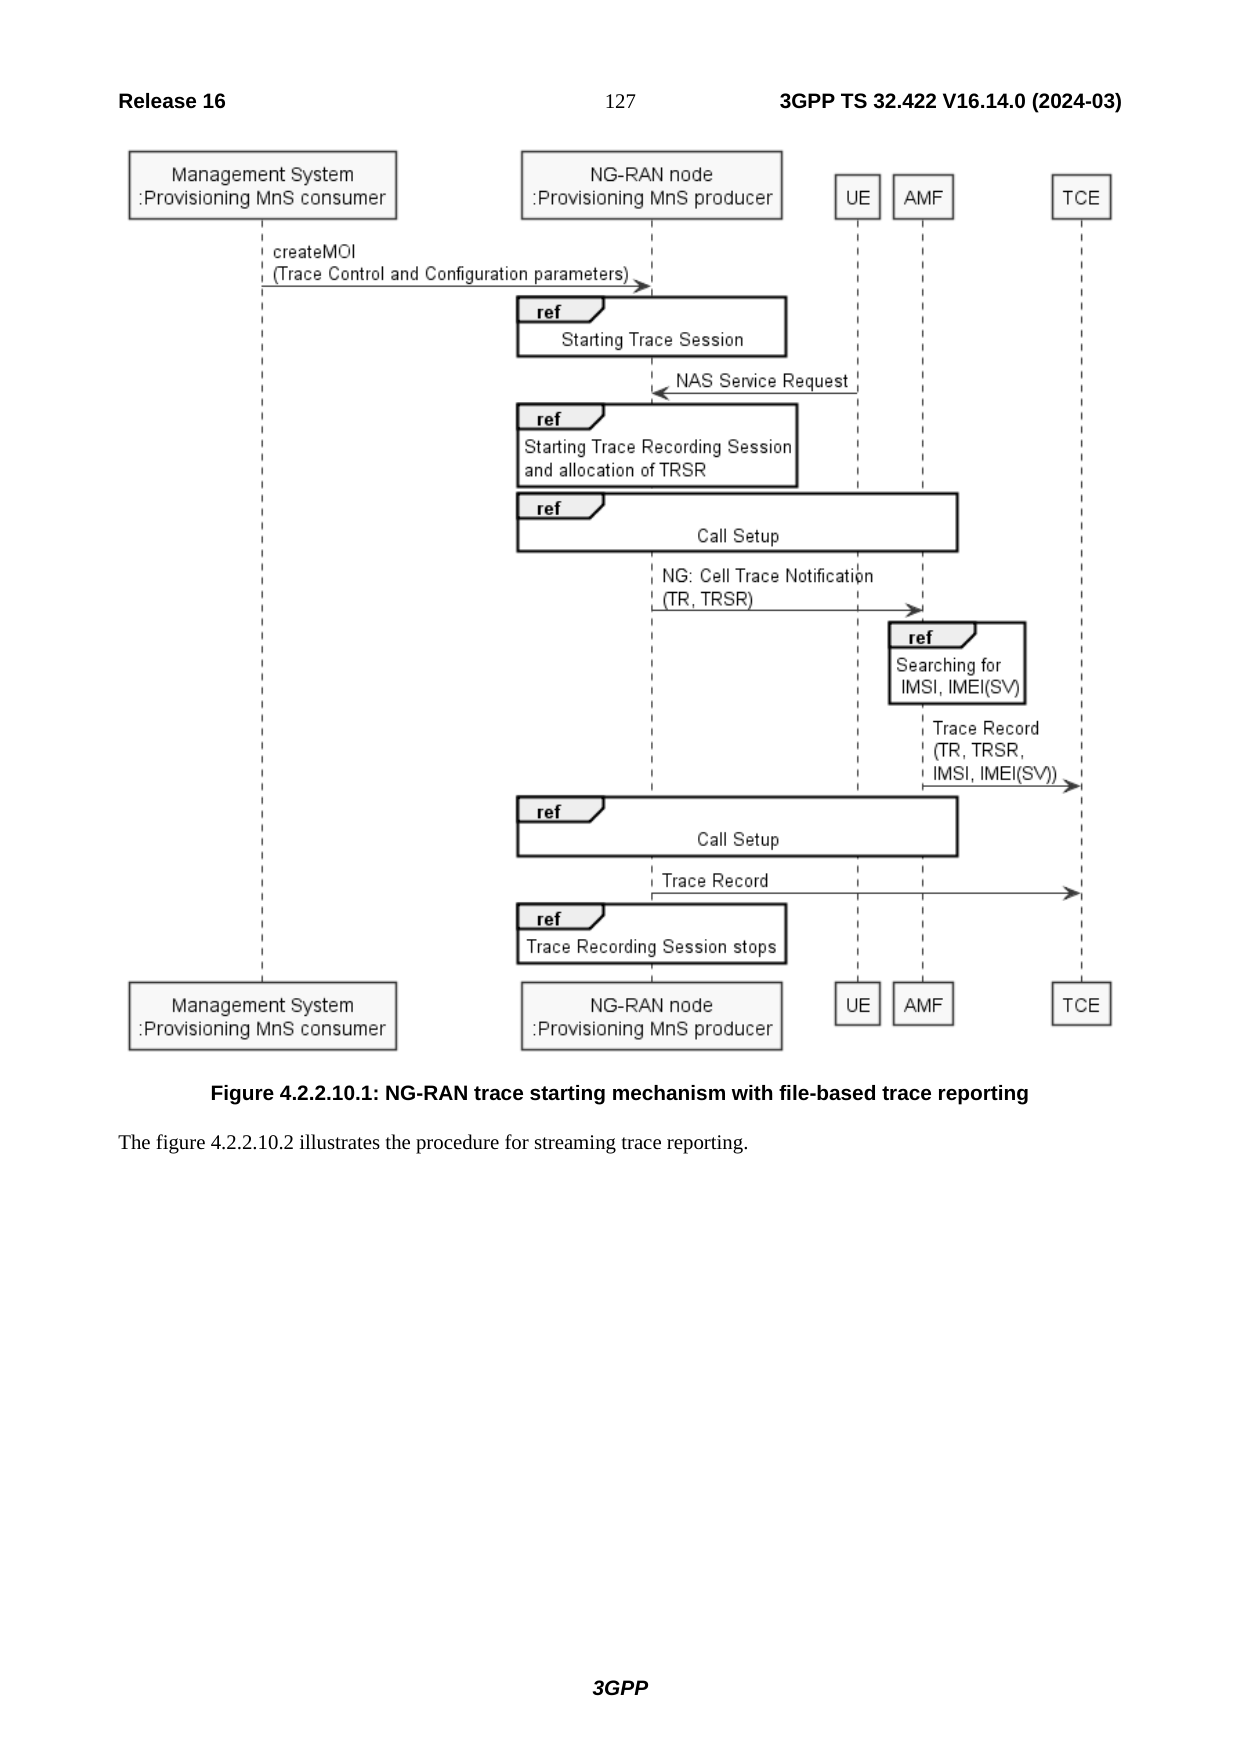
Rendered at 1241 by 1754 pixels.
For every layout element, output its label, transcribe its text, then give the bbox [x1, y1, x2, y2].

text The figure 4.2.2.10.2 illustrates the procedure for streaming trace reporting. [118, 1130, 1122, 1154]
picture [118, 147, 1124, 1063]
text Figure 4.2.2.10.1: NG-RAN trace starting mechanism with file-based trace reporting [118, 1081, 1122, 1105]
